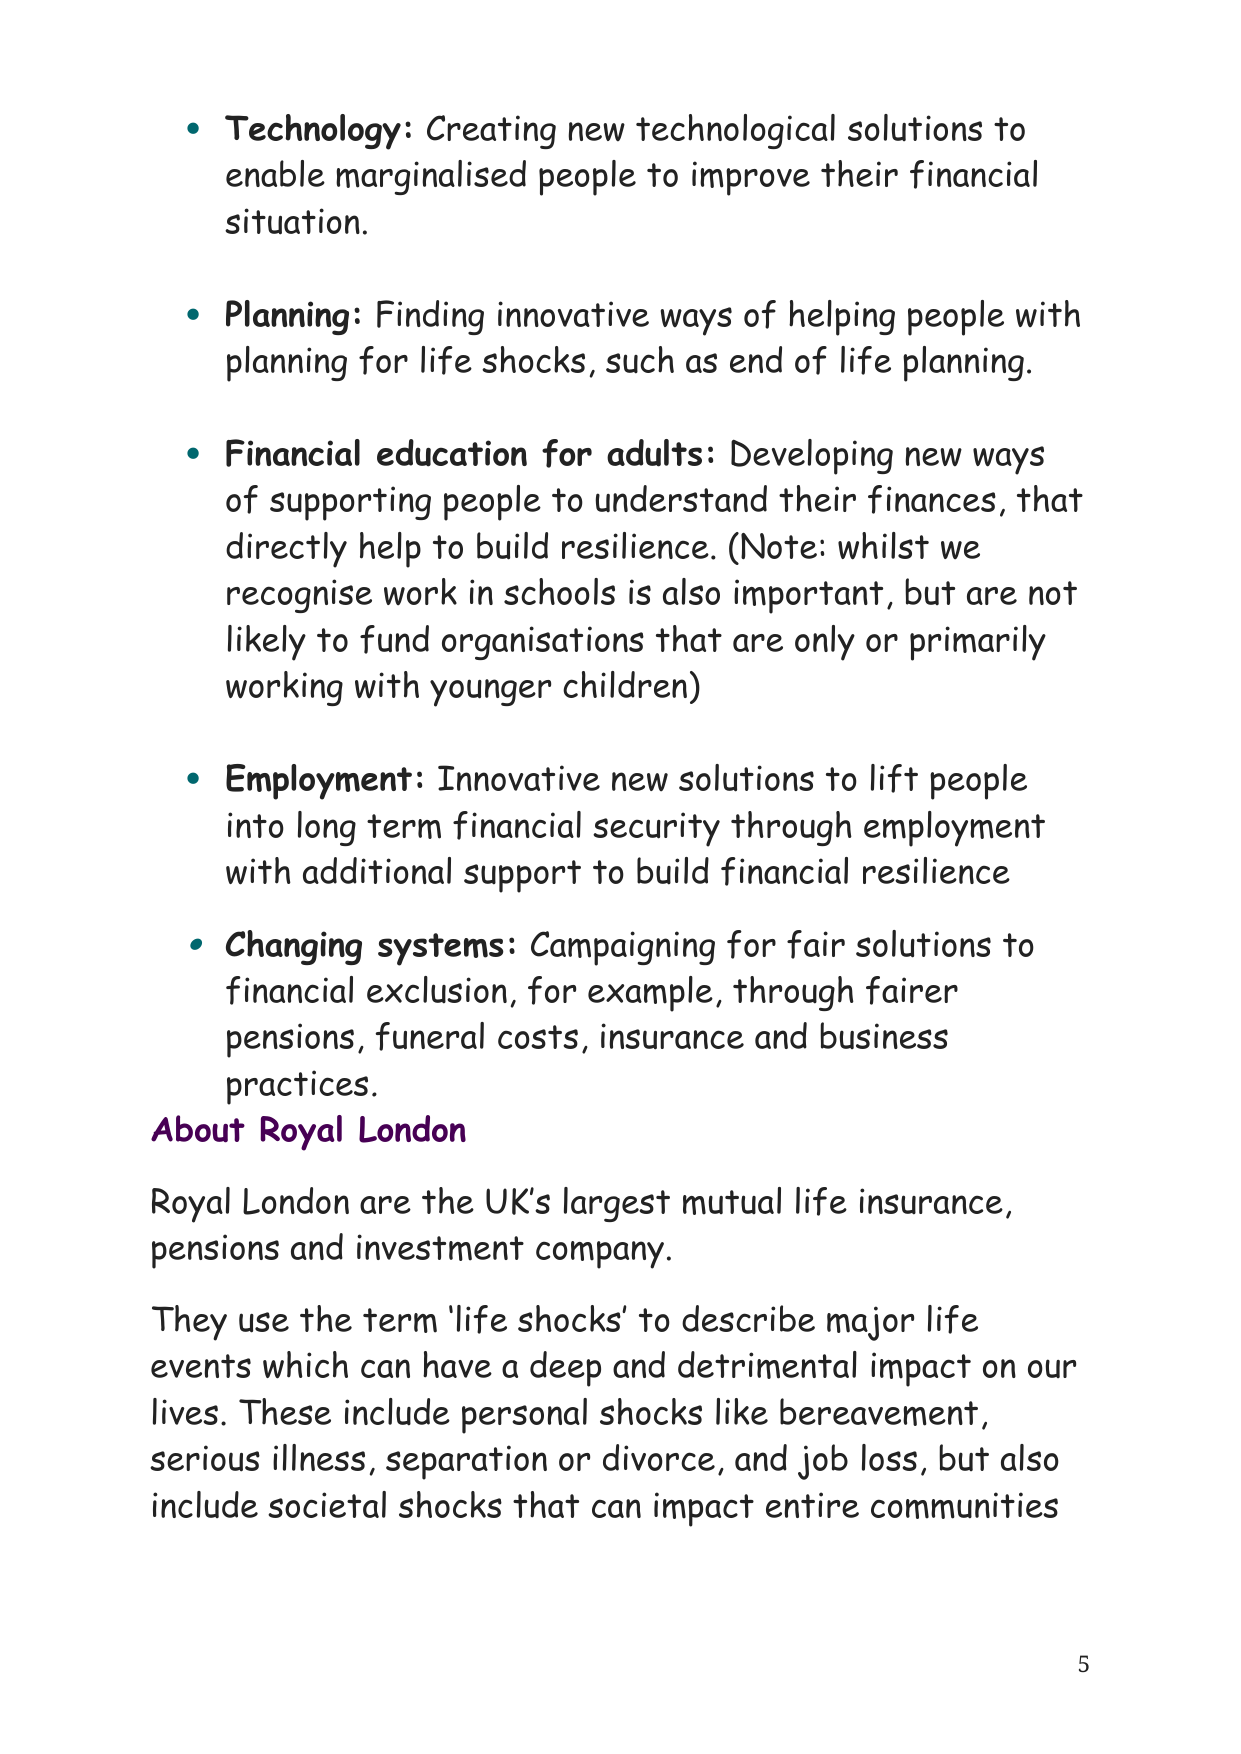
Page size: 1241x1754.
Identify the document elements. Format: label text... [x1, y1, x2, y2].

list Financial education for adults: Developing new ways of supporting people to understand their finances, that directly help to build resilience. (Note: whilst we recognise work in schools is also important, but are not likely to fund organisations that are only or primarily working with younger children) [187, 429, 1090, 707]
text Royal London are the UK’s largest mutual life insurance, pensions and investment company. [150, 1177, 1090, 1269]
list Technology: Creating new technological solutions to enable marginalised people to improve their financial situation. [187, 103, 1090, 243]
list Changing systems: Campaigning for fair solutions to financial exclusion, for example, through fairer pensions, funeral costs, insurance and business practices. [187, 919, 1090, 1105]
subtitle About Royal London [150, 1105, 1090, 1152]
list Planning: Finding innovative ways of helping people with planning for life shocks, such as end of life planning. [187, 289, 1090, 382]
list Employment: Innovative new solutions to lift people into long term financial security through employment with additional support to build financial resilience [187, 754, 1090, 919]
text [150, 1294, 1090, 1527]
